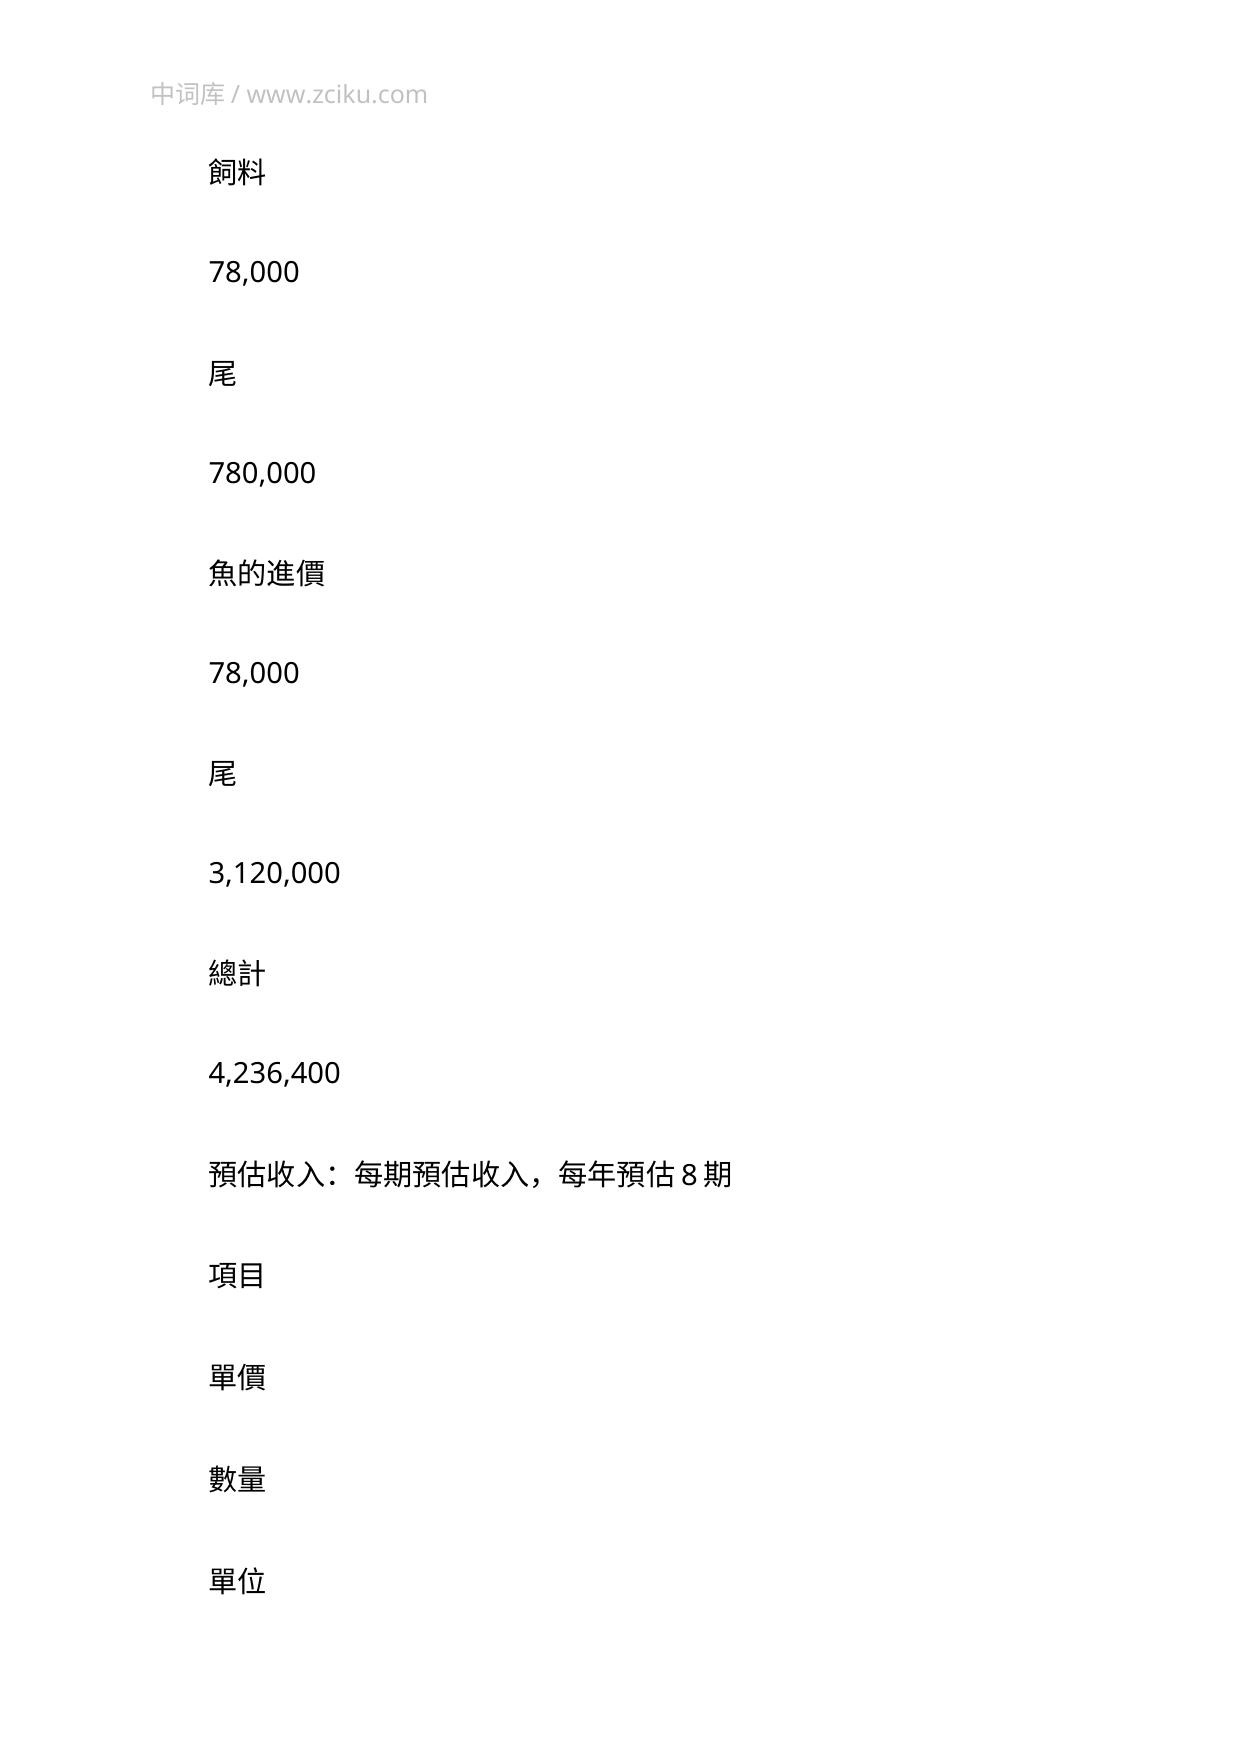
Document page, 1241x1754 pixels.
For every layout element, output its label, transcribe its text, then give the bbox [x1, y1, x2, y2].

text 單價 [150, 1355, 1090, 1397]
text 4,236,400 [150, 1053, 1090, 1092]
text 尾 [150, 350, 1090, 392]
text 項目 [150, 1253, 1090, 1295]
text 780,000 [150, 452, 1090, 492]
text 單位 [150, 1558, 1090, 1601]
text 預估收入：每期預估收入，每年預估8期 [150, 1151, 1090, 1193]
text 魚的進價 [150, 550, 1090, 593]
text 尾 [150, 751, 1090, 793]
text 3,120,000 [150, 852, 1090, 892]
text 78,000 [150, 652, 1090, 692]
text 總計 [150, 951, 1090, 993]
text 78,000 [150, 252, 1090, 291]
text 飼料 [150, 150, 1090, 192]
text 數量 [150, 1457, 1090, 1499]
